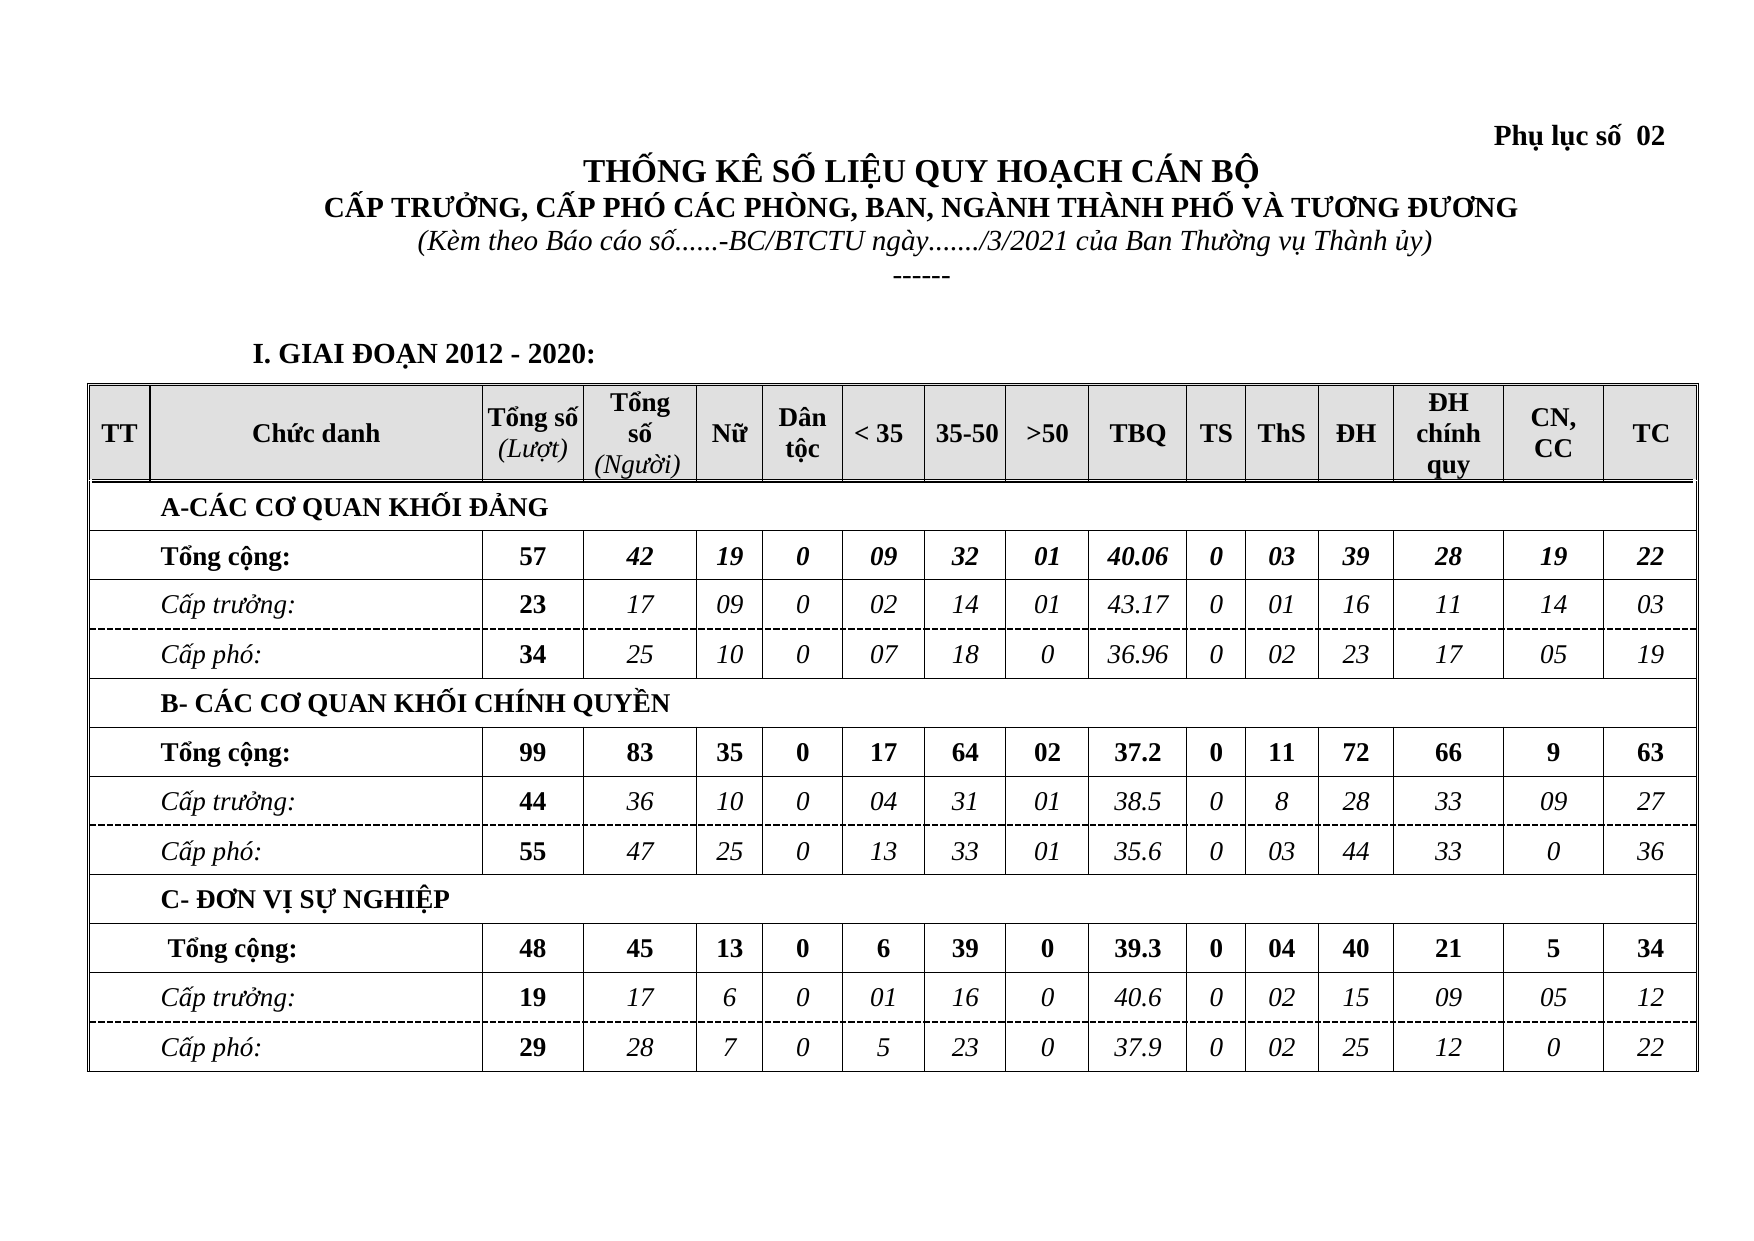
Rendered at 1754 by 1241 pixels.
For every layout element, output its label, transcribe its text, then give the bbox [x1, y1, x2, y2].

text (Kèm theo Báo cáo số......-BC/BTCTU ngày......./3/2021 của Ban Thường vụ Thành ủy) [177, 223, 1665, 257]
table_cell 25 [697, 824, 762, 874]
table_cell 0 [763, 628, 842, 678]
table_cell 0 [1187, 777, 1245, 824]
table_cell 0 [1006, 973, 1088, 1021]
table_cell 14 [925, 580, 1005, 628]
table_cell 31 [925, 777, 1005, 824]
table_header Dân tộc [763, 386, 842, 479]
table_cell 39.3 [1089, 924, 1186, 972]
text Phụ lục số 02 [177, 118, 1665, 152]
table_cell 22 [1604, 1021, 1696, 1071]
table_cell 04 [843, 777, 924, 824]
table_cell 7 [697, 1021, 762, 1071]
table_cell Cấp phó: [90, 1021, 482, 1071]
table_cell 21 [1394, 924, 1503, 972]
table_header TS [1187, 386, 1245, 479]
table_cell 22 [1604, 531, 1696, 579]
table_cell 12 [1604, 973, 1696, 1021]
table_cell 16 [925, 973, 1005, 1021]
table_cell 0 [1187, 580, 1245, 628]
table_cell 99 [483, 728, 583, 776]
table_header < 35 [843, 386, 924, 479]
table_cell 09 [697, 580, 762, 628]
table_cell 10 [697, 628, 762, 678]
table_cell 45 [584, 924, 696, 972]
table_cell 48 [483, 924, 583, 972]
table_cell 11 [1394, 580, 1503, 628]
table_cell Cấp trưởng: [90, 777, 482, 824]
table_cell 35.6 [1089, 824, 1186, 874]
table_cell 33 [1394, 824, 1503, 874]
table_cell 63 [1604, 728, 1696, 776]
text ------ [177, 257, 1665, 291]
table_cell 03 [1604, 580, 1696, 628]
table_cell 0 [1006, 628, 1088, 678]
table_cell 44 [483, 777, 583, 824]
table_header 35-50 [925, 386, 1005, 479]
table_cell 5 [1504, 924, 1603, 972]
table_cell 39 [925, 924, 1005, 972]
table_cell 83 [584, 728, 696, 776]
table_cell 01 [843, 973, 924, 1021]
table_cell 0 [763, 924, 842, 972]
table_cell 28 [1319, 777, 1393, 824]
table_cell 17 [584, 973, 696, 1021]
table_cell 0 [1187, 628, 1245, 678]
table_cell 11 [1246, 728, 1318, 776]
table_cell 0 [1187, 531, 1245, 579]
table_cell 40.06 [1089, 531, 1186, 579]
table_header Tổng số (Lượt) [483, 386, 583, 479]
table_cell 0 [763, 824, 842, 874]
table_cell Cấp trưởng: [90, 973, 482, 1021]
table_cell 42 [584, 531, 696, 579]
table_header ĐH [1319, 386, 1393, 479]
table_header CN, CC [1504, 386, 1603, 479]
table_cell 09 [1504, 777, 1603, 824]
table_cell 5 [843, 1021, 924, 1071]
table_cell 37.9 [1089, 1021, 1186, 1071]
table_cell 09 [1394, 973, 1503, 1021]
table_cell Tổng cộng: [90, 924, 482, 972]
table_cell 17 [843, 728, 924, 776]
table_cell 28 [584, 1021, 696, 1071]
table_cell 36.96 [1089, 628, 1186, 678]
table_cell 40.6 [1089, 973, 1186, 1021]
table_cell 07 [843, 628, 924, 678]
table_cell 0 [1006, 1021, 1088, 1071]
table_cell 6 [843, 924, 924, 972]
table_header >50 [1006, 386, 1088, 479]
table_cell 36 [584, 777, 696, 824]
text I. GIAI ĐOẠN 2012 - 2020: [177, 337, 1665, 370]
table_cell 0 [763, 777, 842, 824]
table_cell 32 [925, 531, 1005, 579]
table_cell 0 [1504, 1021, 1603, 1071]
table_cell 39 [1319, 531, 1393, 579]
table_cell 02 [843, 580, 924, 628]
table_cell 23 [925, 1021, 1005, 1071]
table_cell 02 [1246, 628, 1318, 678]
table_cell 01 [1246, 580, 1318, 628]
table_cell 27 [1604, 777, 1696, 824]
table_cell 64 [925, 728, 1005, 776]
table_cell 66 [1394, 728, 1503, 776]
table_cell 33 [1394, 777, 1503, 824]
table_cell 0 [1006, 924, 1088, 972]
table_cell 10 [697, 777, 762, 824]
table_cell 19 [1504, 531, 1603, 579]
table_cell 33 [925, 824, 1005, 874]
table_cell 23 [1319, 628, 1393, 678]
table_header TT [90, 386, 149, 479]
table_cell 55 [483, 824, 583, 874]
table_cell 04 [1246, 924, 1318, 972]
table_cell 44 [1319, 824, 1393, 874]
table_cell 72 [1319, 728, 1393, 776]
table_cell 13 [843, 824, 924, 874]
table_cell 0 [763, 1021, 842, 1071]
table_cell Cấp phó: [90, 628, 482, 678]
table_cell 02 [1006, 728, 1088, 776]
table_cell 02 [1246, 973, 1318, 1021]
table_cell Tổng cộng: [90, 531, 482, 579]
table_cell 02 [1246, 1021, 1318, 1071]
table_cell B- CÁC CƠ QUAN KHỐI CHÍNH QUYỀN [90, 679, 1696, 727]
table_cell 17 [584, 580, 696, 628]
table_cell 25 [1319, 1021, 1393, 1071]
table_cell 0 [763, 973, 842, 1021]
table_cell 0 [763, 531, 842, 579]
table_cell 01 [1006, 531, 1088, 579]
table_cell 09 [843, 531, 924, 579]
table_header Tổng số (Người) [584, 386, 696, 479]
table_header Nữ [697, 386, 762, 479]
table_cell 0 [1187, 824, 1245, 874]
table_cell 01 [1006, 580, 1088, 628]
text THỐNG KÊ SỐ LIỆU QUY HOẠCH CÁN BỘ [177, 152, 1665, 190]
table_cell Cấp trưởng: [90, 580, 482, 628]
table_cell 35 [697, 728, 762, 776]
table_cell 01 [1006, 777, 1088, 824]
table_cell 23 [483, 580, 583, 628]
table_cell 14 [1504, 580, 1603, 628]
table_cell 01 [1006, 824, 1088, 874]
table_cell 19 [1604, 628, 1696, 678]
table_cell C- ĐƠN VỊ SỰ NGHIỆP [90, 875, 1696, 923]
table_cell 57 [483, 531, 583, 579]
table_cell 12 [1394, 1021, 1503, 1071]
table_cell 0 [763, 728, 842, 776]
table_cell 28 [1394, 531, 1503, 579]
table_cell 0 [1187, 728, 1245, 776]
table_cell Cấp phó: [90, 824, 482, 874]
table_cell 38.5 [1089, 777, 1186, 824]
table_cell 36 [1604, 824, 1696, 874]
table_cell 0 [763, 580, 842, 628]
table_cell Tổng cộng: [90, 728, 482, 776]
table_cell A-CÁC CƠ QUAN KHỐI ĐẢNG [89, 479, 1697, 530]
table_cell 0 [1187, 924, 1245, 972]
table_cell 43.17 [1089, 580, 1186, 628]
table_cell 34 [483, 628, 583, 678]
table_cell 0 [1187, 973, 1245, 1021]
table_cell 29 [483, 1021, 583, 1071]
table_cell 37.2 [1089, 728, 1186, 776]
table_cell 9 [1504, 728, 1603, 776]
table_cell 05 [1504, 973, 1603, 1021]
table_cell 18 [925, 628, 1005, 678]
table_cell 05 [1504, 628, 1603, 678]
table_cell 40 [1319, 924, 1393, 972]
table_header TBQ [1089, 386, 1186, 479]
table_cell 8 [1246, 777, 1318, 824]
table_cell 15 [1319, 973, 1393, 1021]
table_header ĐH chính quy [1394, 386, 1503, 479]
table_cell 03 [1246, 824, 1318, 874]
text CẤP TRƯỞNG, CẤP PHÓ CÁC PHÒNG, BAN, NGÀNH THÀNH PHỐ VÀ TƯƠNG ĐƯƠNG [177, 190, 1665, 223]
table_cell 47 [584, 824, 696, 874]
table_cell 0 [1504, 824, 1603, 874]
table_cell 16 [1319, 580, 1393, 628]
table_header TC [1604, 386, 1696, 479]
table_cell 17 [1394, 628, 1503, 678]
table_header Chức danh [151, 386, 482, 479]
table_cell 19 [483, 973, 583, 1021]
table_cell 25 [584, 628, 696, 678]
table_cell 19 [697, 531, 762, 579]
table_cell 03 [1246, 531, 1318, 579]
table_cell 0 [1187, 1021, 1245, 1071]
table_header ThS [1246, 386, 1318, 479]
table_cell 6 [697, 973, 762, 1021]
table_cell 13 [697, 924, 762, 972]
table_cell 34 [1604, 924, 1696, 972]
